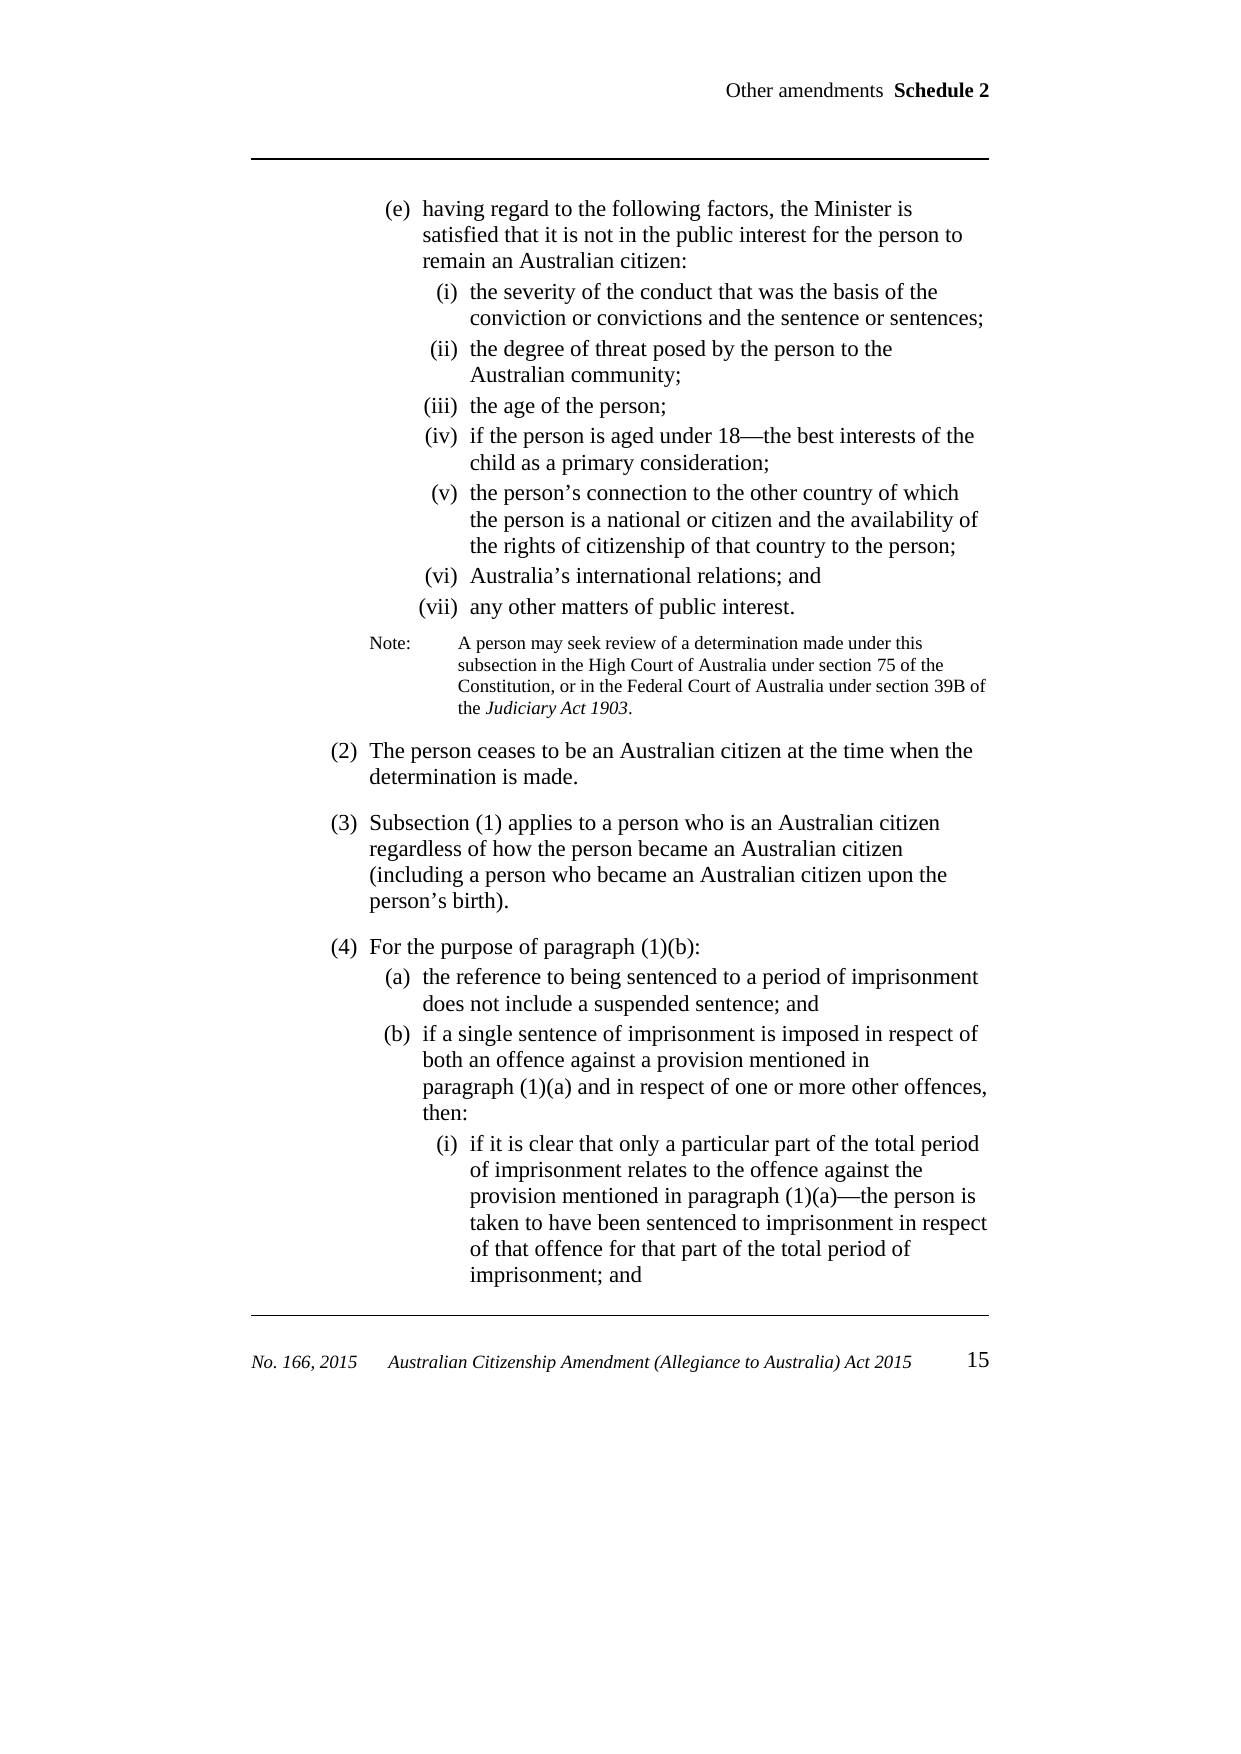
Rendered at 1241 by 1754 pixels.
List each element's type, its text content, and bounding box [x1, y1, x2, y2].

text (b) if a single sentence of imprisonment is imposed in respect of both an offence against a provision mentioned in paragraph (1)(a) and in respect of one or more other offences, then: [251, 1020, 989, 1126]
text (iv) if the person is aged under 18—the best interests of the child as a primary consideration; [251, 422, 989, 475]
text (vii) any other matters of public interest. [251, 593, 989, 619]
text (i) if it is clear that only a particular part of the total period of imprisonment relates to the offence against the provision mentioned in paragraph (1)(a)—the person is taken to have been sentenced to imprisonment in respect of that offence for that part of the total period of imprisonment; and [251, 1130, 989, 1288]
text (4) For the purpose of paragraph (1)(b): [251, 933, 989, 959]
text (i) the severity of the conduct that was the basis of the conviction or convictions and the sentence or sentences; [251, 278, 989, 331]
text (ii) the degree of threat posed by the person to the Australian community; [251, 335, 989, 388]
text (vi) Australia’s international relations; and [251, 562, 989, 589]
text (a) the reference to being sentenced to a period of imprisonment does not include a suspended sentence; and [251, 963, 989, 1016]
text (3) Subsection (1) applies to a person who is an Australian citizen regardless of how the person became an Australian citizen (including a person who became an Australian citizen upon the person’s birth). [251, 808, 989, 914]
text (v) the person’s connection to the other country of which the person is a national or citizen and the availability of the rights of citizenship of that country to the person; [251, 479, 989, 558]
text (e) having regard to the following factors, the Minister is satisfied that it is not in the public interest for the person to remain an Australian citizen: [251, 195, 989, 274]
text Note: A person may seek review of a determination made under this subsection in the High Court of Australia under section 75 of the Constitution, or in the Federal Court of Australia under section 39B of the Judiciary Act 1903. [369, 632, 989, 718]
text (2) The person ceases to be an Australian citizen at the time when the determination is made. [251, 737, 989, 790]
text (iii) the age of the person; [251, 392, 989, 418]
